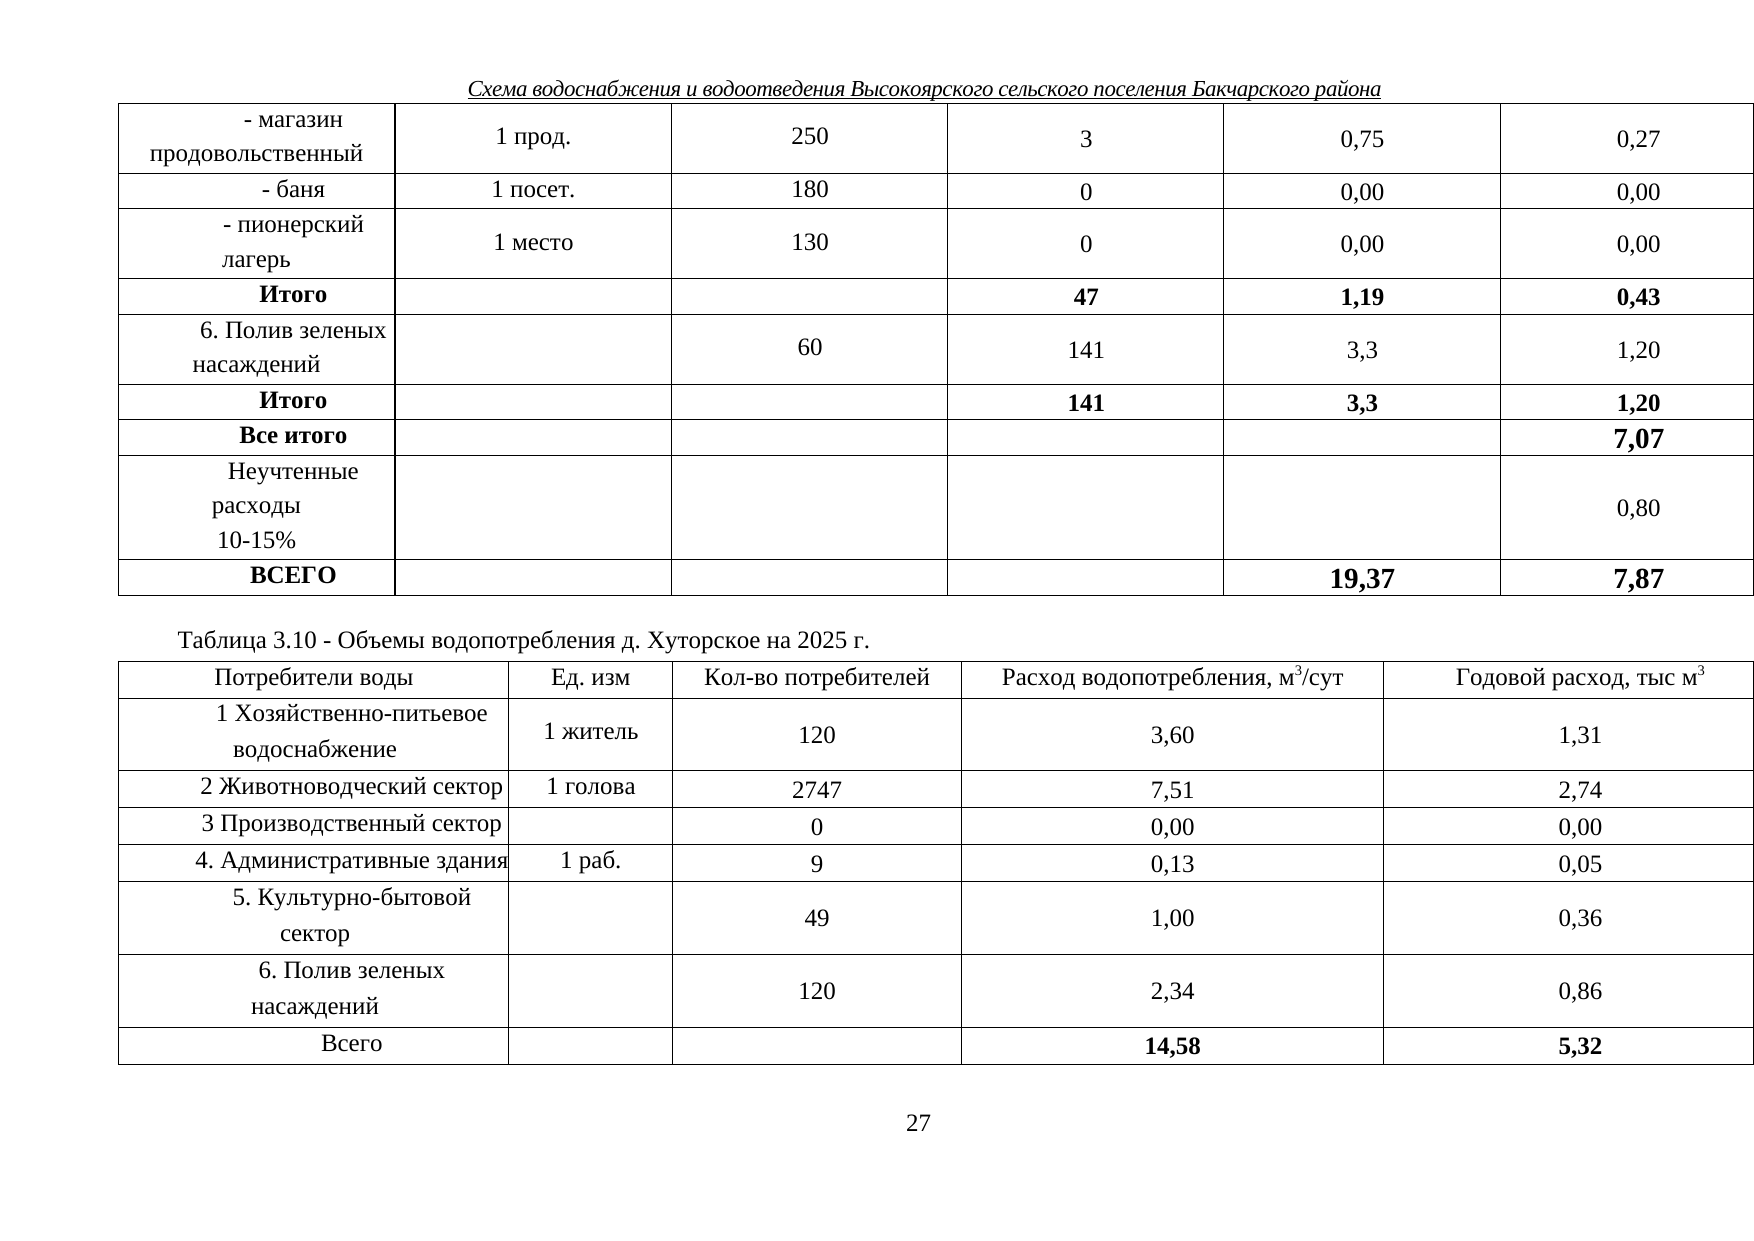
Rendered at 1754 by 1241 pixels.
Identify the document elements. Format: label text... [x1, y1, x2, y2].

table_cell 0,75 [1224, 104, 1500, 173]
text Таблица 3.10 - Объемы водопотребления д. Хуторское на 2025 г. [118, 625, 1718, 653]
table_cell 2 Животноводческий сектор [119, 771, 508, 807]
table_cell 2747 [673, 771, 961, 807]
table_cell 0,80 [1501, 456, 1753, 559]
table_cell Всего [119, 1028, 508, 1063]
table_cell [948, 560, 1223, 595]
table_cell [396, 315, 671, 384]
table_cell 120 [673, 699, 961, 770]
table_header Ед. изм [509, 662, 672, 697]
table_cell 1 Хозяйственно-питьевое водоснабжение [119, 699, 508, 770]
table_cell 130 [672, 209, 947, 278]
table_cell 0,00 [1501, 209, 1753, 278]
table_cell 7,07 [1501, 420, 1753, 455]
table_cell 3,3 [1224, 385, 1500, 419]
table_cell Итого [119, 385, 394, 419]
table_cell 1,31 [1384, 699, 1753, 770]
table_cell 0,86 [1384, 955, 1753, 1027]
table_cell [509, 808, 672, 844]
table_cell 250 [672, 104, 947, 173]
table_cell 0,00 [1501, 174, 1753, 208]
table_cell 1,20 [1501, 315, 1753, 384]
table_cell 141 [948, 315, 1223, 384]
table_cell [672, 456, 947, 559]
table_cell [672, 385, 947, 419]
table_cell 7,87 [1501, 560, 1753, 595]
table_cell 1 посет. [396, 174, 671, 208]
table_cell 6. Полив зеленых насаждений [119, 315, 394, 384]
table_cell 5. Культурно-бытовой сектор [119, 882, 508, 954]
table_cell 14,58 [962, 1028, 1383, 1063]
table_cell ВСЕГО [119, 560, 394, 595]
table_cell 1 прод. [396, 104, 671, 173]
table_cell 0,00 [1224, 174, 1500, 208]
table_cell 0 [948, 209, 1223, 278]
table_cell 2,74 [1384, 771, 1753, 807]
table_cell 180 [672, 174, 947, 208]
table_cell [509, 955, 672, 1027]
table_cell 1 раб. [509, 845, 672, 881]
table_cell 0,36 [1384, 882, 1753, 954]
table_cell [396, 560, 671, 595]
table_cell 4. Административные здания [119, 845, 508, 881]
table_cell 0,27 [1501, 104, 1753, 173]
table_cell 3,60 [962, 699, 1383, 770]
table_cell 60 [672, 315, 947, 384]
table_cell [509, 882, 672, 954]
table_cell 0,00 [962, 808, 1383, 844]
table_cell [396, 420, 671, 455]
table_header Потребители воды [119, 662, 508, 697]
table_cell [396, 456, 671, 559]
table_cell 3 [948, 104, 1223, 173]
table_cell [672, 560, 947, 595]
table_cell 0,00 [1224, 209, 1500, 278]
table_cell 3,3 [1224, 315, 1500, 384]
table_cell 1,19 [1224, 279, 1500, 314]
table_cell [673, 1028, 961, 1063]
table_cell Все итого [119, 420, 394, 455]
table_cell [1224, 420, 1500, 455]
table_cell 9 [673, 845, 961, 881]
table_cell - пионерский лагерь [119, 209, 394, 278]
table_cell 120 [673, 955, 961, 1027]
table_cell 1 житель [509, 699, 672, 770]
table_header Годовой расход, тыс м3 [1384, 662, 1753, 697]
table_cell 1,00 [962, 882, 1383, 954]
table_cell [672, 279, 947, 314]
table_cell [1224, 456, 1500, 559]
table_cell 7,51 [962, 771, 1383, 807]
table_cell [672, 420, 947, 455]
table_cell 5,32 [1384, 1028, 1753, 1063]
table_cell - баня [119, 174, 394, 208]
table_cell [396, 385, 671, 419]
table_cell 6. Полив зеленых насаждений [119, 955, 508, 1027]
table_cell 0 [673, 808, 961, 844]
table_cell 19,37 [1224, 560, 1500, 595]
table_cell 0 [948, 174, 1223, 208]
table_cell 49 [673, 882, 961, 954]
table_cell 2,34 [962, 955, 1383, 1027]
table_cell 1 место [396, 209, 671, 278]
table_cell 47 [948, 279, 1223, 314]
table_cell [948, 420, 1223, 455]
table_cell [948, 456, 1223, 559]
table_cell 3 Производственный сектор [119, 808, 508, 844]
table_cell 0,43 [1501, 279, 1753, 314]
table_cell 0,05 [1384, 845, 1753, 881]
table_cell 0,13 [962, 845, 1383, 881]
table_cell 1 голова [509, 771, 672, 807]
table_cell Итого [119, 279, 394, 314]
table_cell 0,00 [1384, 808, 1753, 844]
table_cell - магазин продовольственный [119, 104, 394, 173]
table_cell 141 [948, 385, 1223, 419]
table_cell [396, 279, 671, 314]
table_cell Неучтенные расходы 10-15% [119, 456, 394, 559]
table_cell [509, 1028, 672, 1063]
table_cell 1,20 [1501, 385, 1753, 419]
table_header Кол-во потребителей [673, 662, 961, 697]
table_header Расход водопотребления, м3/сут [962, 662, 1383, 697]
